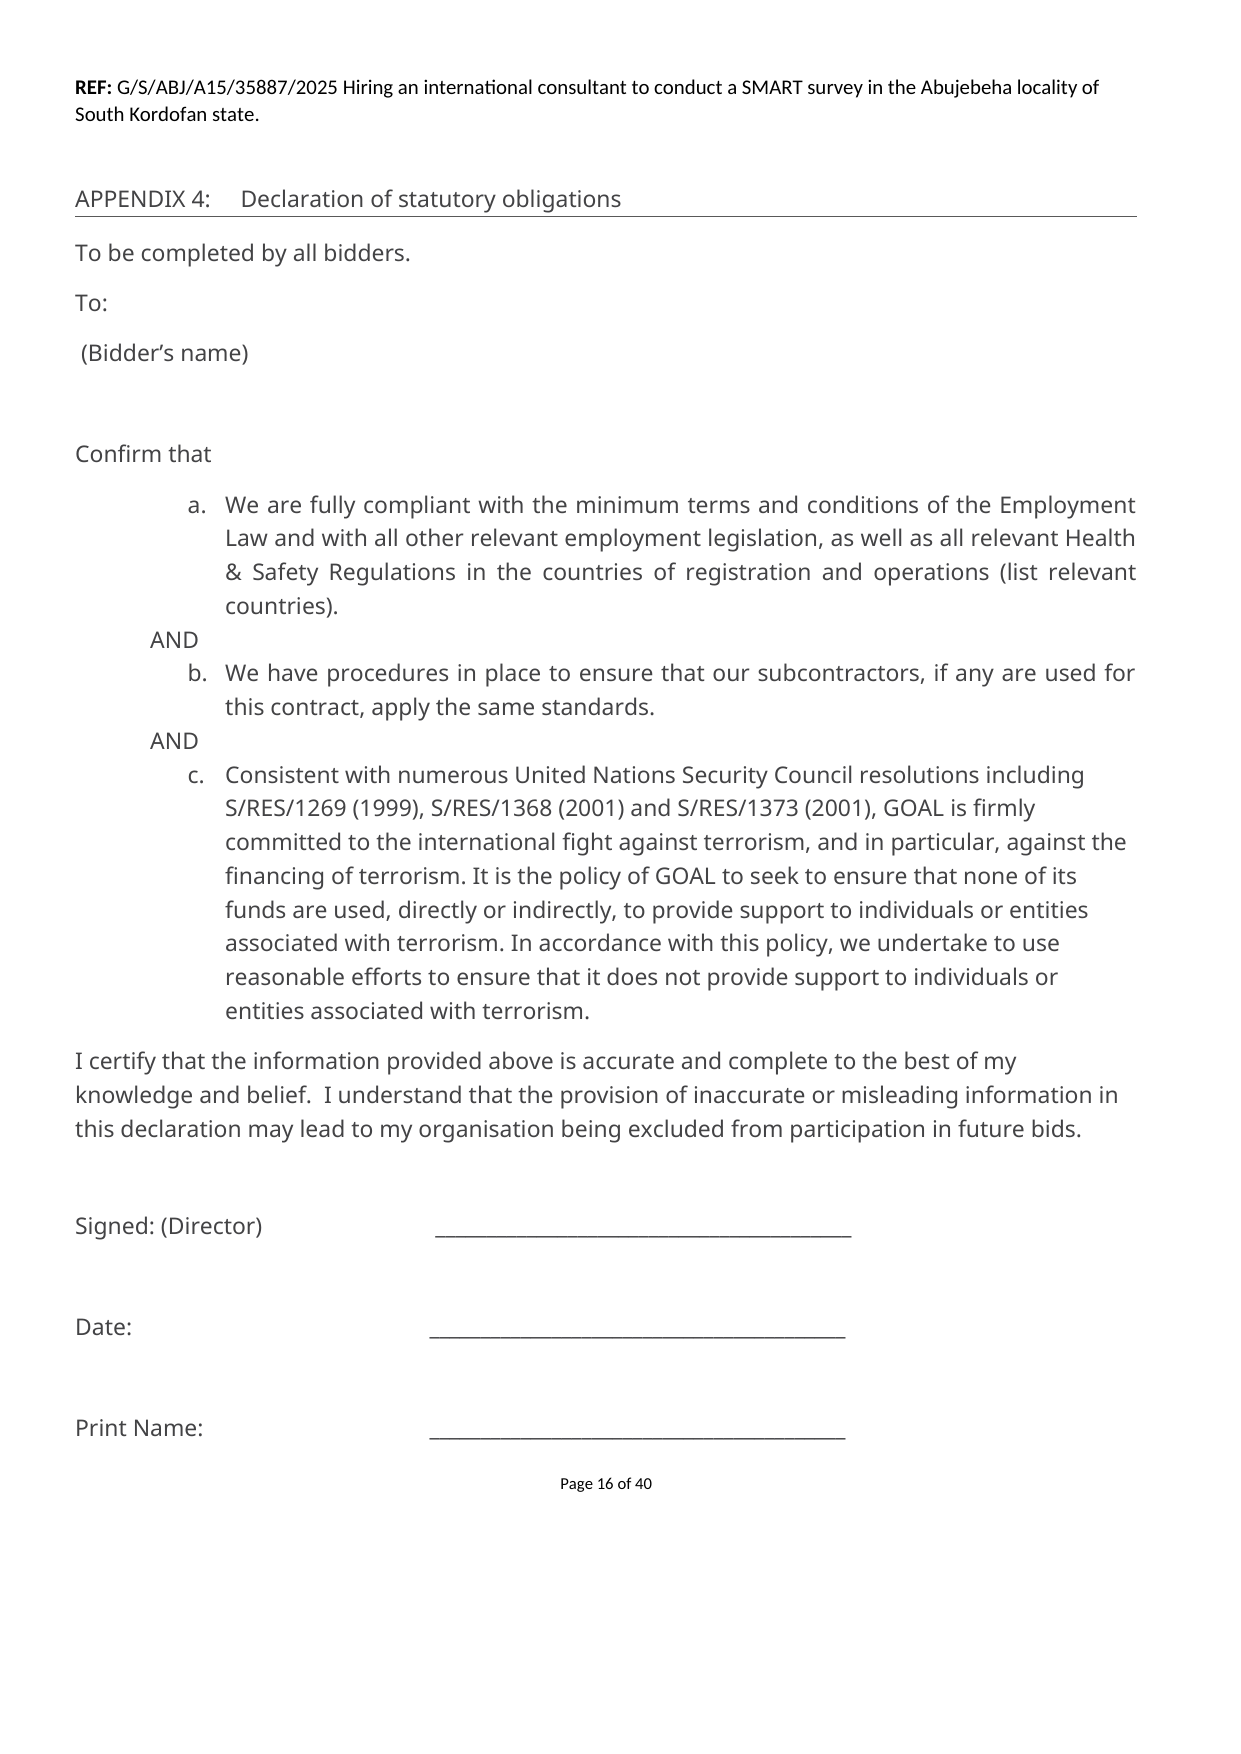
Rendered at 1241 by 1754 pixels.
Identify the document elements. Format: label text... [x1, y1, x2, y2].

text To: [75, 287, 1137, 318]
list We have procedures in place to ensure that our subcontractors, if any are used for this contract, apply the same standards. [187, 657, 1137, 722]
text Date: _________________________________________ [75, 1311, 1137, 1342]
text To be completed by all bidders. [75, 236, 1137, 268]
text Confirm that [75, 438, 1137, 469]
text Signed: (Director) _________________________________________ [75, 1210, 1137, 1241]
text Print Name: _________________________________________ [75, 1412, 1137, 1443]
list AND [150, 623, 1137, 655]
text I certify that the information provided above is accurate and complete to the best of my knowledge and belief. I understand that the provision of inaccurate or misleading information in this declaration may lead to my organisation being excluded from participation in future bids. [75, 1045, 1137, 1144]
list AND [150, 725, 1137, 756]
text (Bidder’s name) [75, 337, 1137, 368]
subtitle APPENDIX 4: Declaration of statutory obligations [75, 183, 1137, 216]
list Consistent with numerous United Nations Security Council resolutions including S/RES/1269 (1999), S/RES/1368 (2001) and S/RES/1373 (2001), GOAL is firmly committed to the international fight against terrorism, and in particular, against the financing of terrorism. It is the policy of GOAL to seek to ensure that none of its funds are used, directly or indirectly, to provide support to individuals or entities associated with terrorism. In accordance with this policy, we undertake to use reasonable efforts to ensure that it does not provide support to individuals or entities associated with terrorism. [187, 758, 1137, 1026]
list We are fully compliant with the minimum terms and conditions of the Employment Law and with all other relevant employment legislation, as well as all relevant Health & Safety Regulations in the countries of registration and operations (list relevant countries). [187, 488, 1137, 621]
